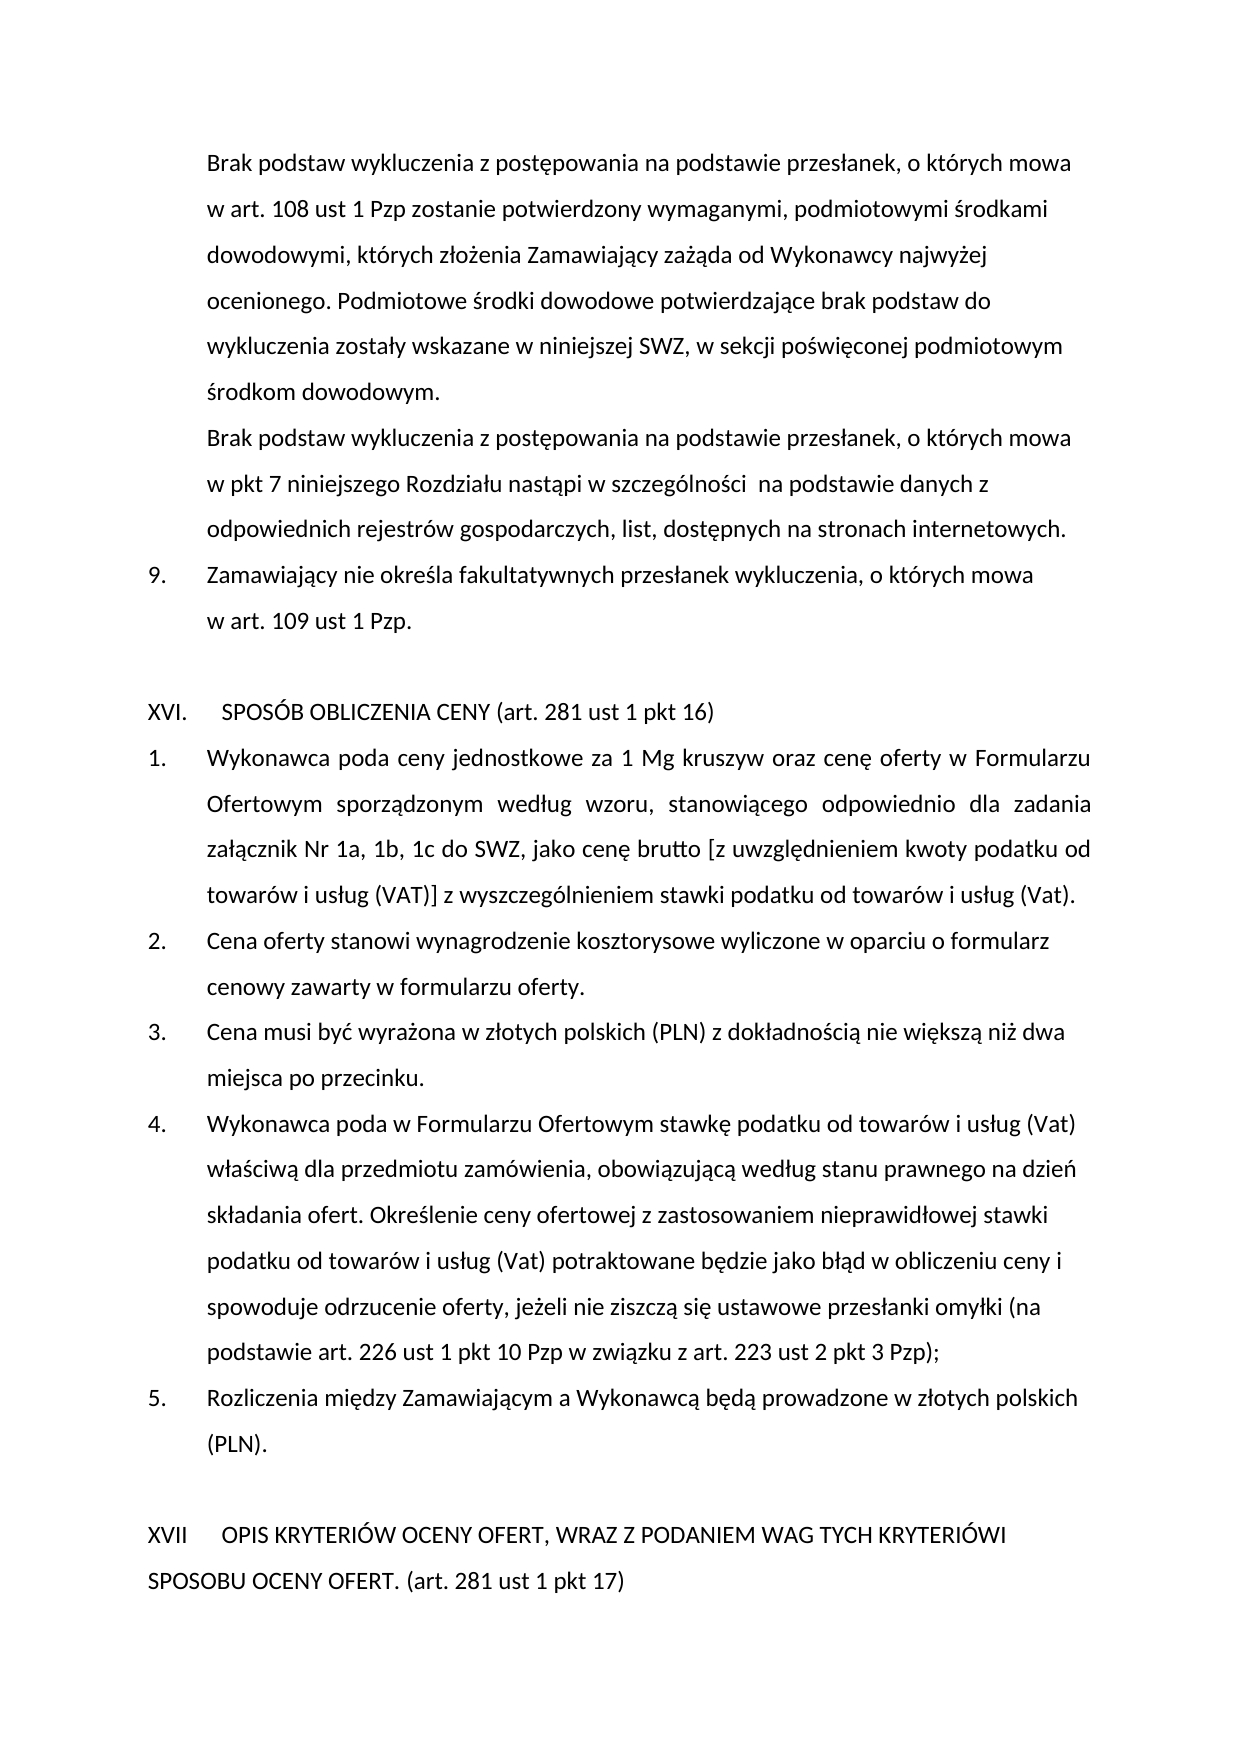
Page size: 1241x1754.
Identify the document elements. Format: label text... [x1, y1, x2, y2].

text XVII OPIS KRYTERIÓW OCENY OFERT, WRAZ Z PODANIEM WAG TYCH KRYTERIÓWI SPOSOBU OCENY OFERT. (art. 281 ust 1 pkt 17) [148, 1519, 1093, 1596]
list Zamawiający nie określa fakultatywnych przesłanek wykluczenia, o których mowa w art. 109 ust 1 Pzp. [148, 559, 1093, 635]
list Wykonawca poda ceny jednostkowe za 1 Mg kruszyw oraz cenę oferty w Formularzu Ofertowym sporządzonym według wzoru, stanowiącego odpowiednio dla zadania załącznik Nr 1a, 1b, 1c do SWZ, jako cenę brutto [z uwzględnieniem kwoty podatku od towarów i usług (VAT)] z wyszczególnieniem stawki podatku od towarów i usług (Vat). [148, 742, 1093, 910]
list Wykonawca poda w Formularzu Ofertowym stawkę podatku od towarów i usług (Vat) właściwą dla przedmiotu zamówienia, obowiązującą według stanu prawnego na dzień składania ofert. Określenie ceny ofertowej z zastosowaniem nieprawidłowej stawki podatku od towarów i usług (Vat) potraktowane będzie jako błąd w obliczeniu ceny i spowoduje odrzucenie oferty, jeżeli nie ziszczą się ustawowe przesłanki omyłki (na podstawie art. 226 ust 1 pkt 10 Pzp w związku z art. 223 ust 2 pkt 3 Pzp); [148, 1108, 1093, 1367]
list Cena oferty stanowi wynagrodzenie kosztorysowe wyliczone w oparciu o formularz cenowy zawarty w formularzu oferty. [148, 925, 1093, 1001]
text Brak podstaw wykluczenia z postępowania na podstawie przesłanek, o których mowa w art. 108 ust 1 Pzp zostanie potwierdzony wymaganymi, podmiotowymi środkami dowodowymi, których złożenia Zamawiający zażąda od Wykonawcy najwyżej ocenionego. Podmiotowe środki dowodowe potwierdzające brak podstaw do wykluczenia zostały wskazane w niniejszej SWZ, w sekcji poświęconej podmiotowym środkom dowodowym. [207, 148, 1093, 407]
text Brak podstaw wykluczenia z postępowania na podstawie przesłanek, o których mowa w pkt 7 niniejszego Rozdziału nastąpi w szczególności na podstawie danych z odpowiednich rejestrów gospodarczych, list, dostępnych na stronach internetowych. [207, 422, 1093, 544]
list Cena musi być wyrażona w złotych polskich (PLN) z dokładnością nie większą niż dwa miejsca po przecinku. [148, 1016, 1093, 1093]
text XVI. SPOSÓB OBLICZENIA CENY (art. 281 ust 1 pkt 16) [148, 696, 1093, 727]
list Rozliczenia między Zamawiającym a Wykonawcą będą prowadzone w złotych polskich (PLN). [148, 1382, 1093, 1458]
